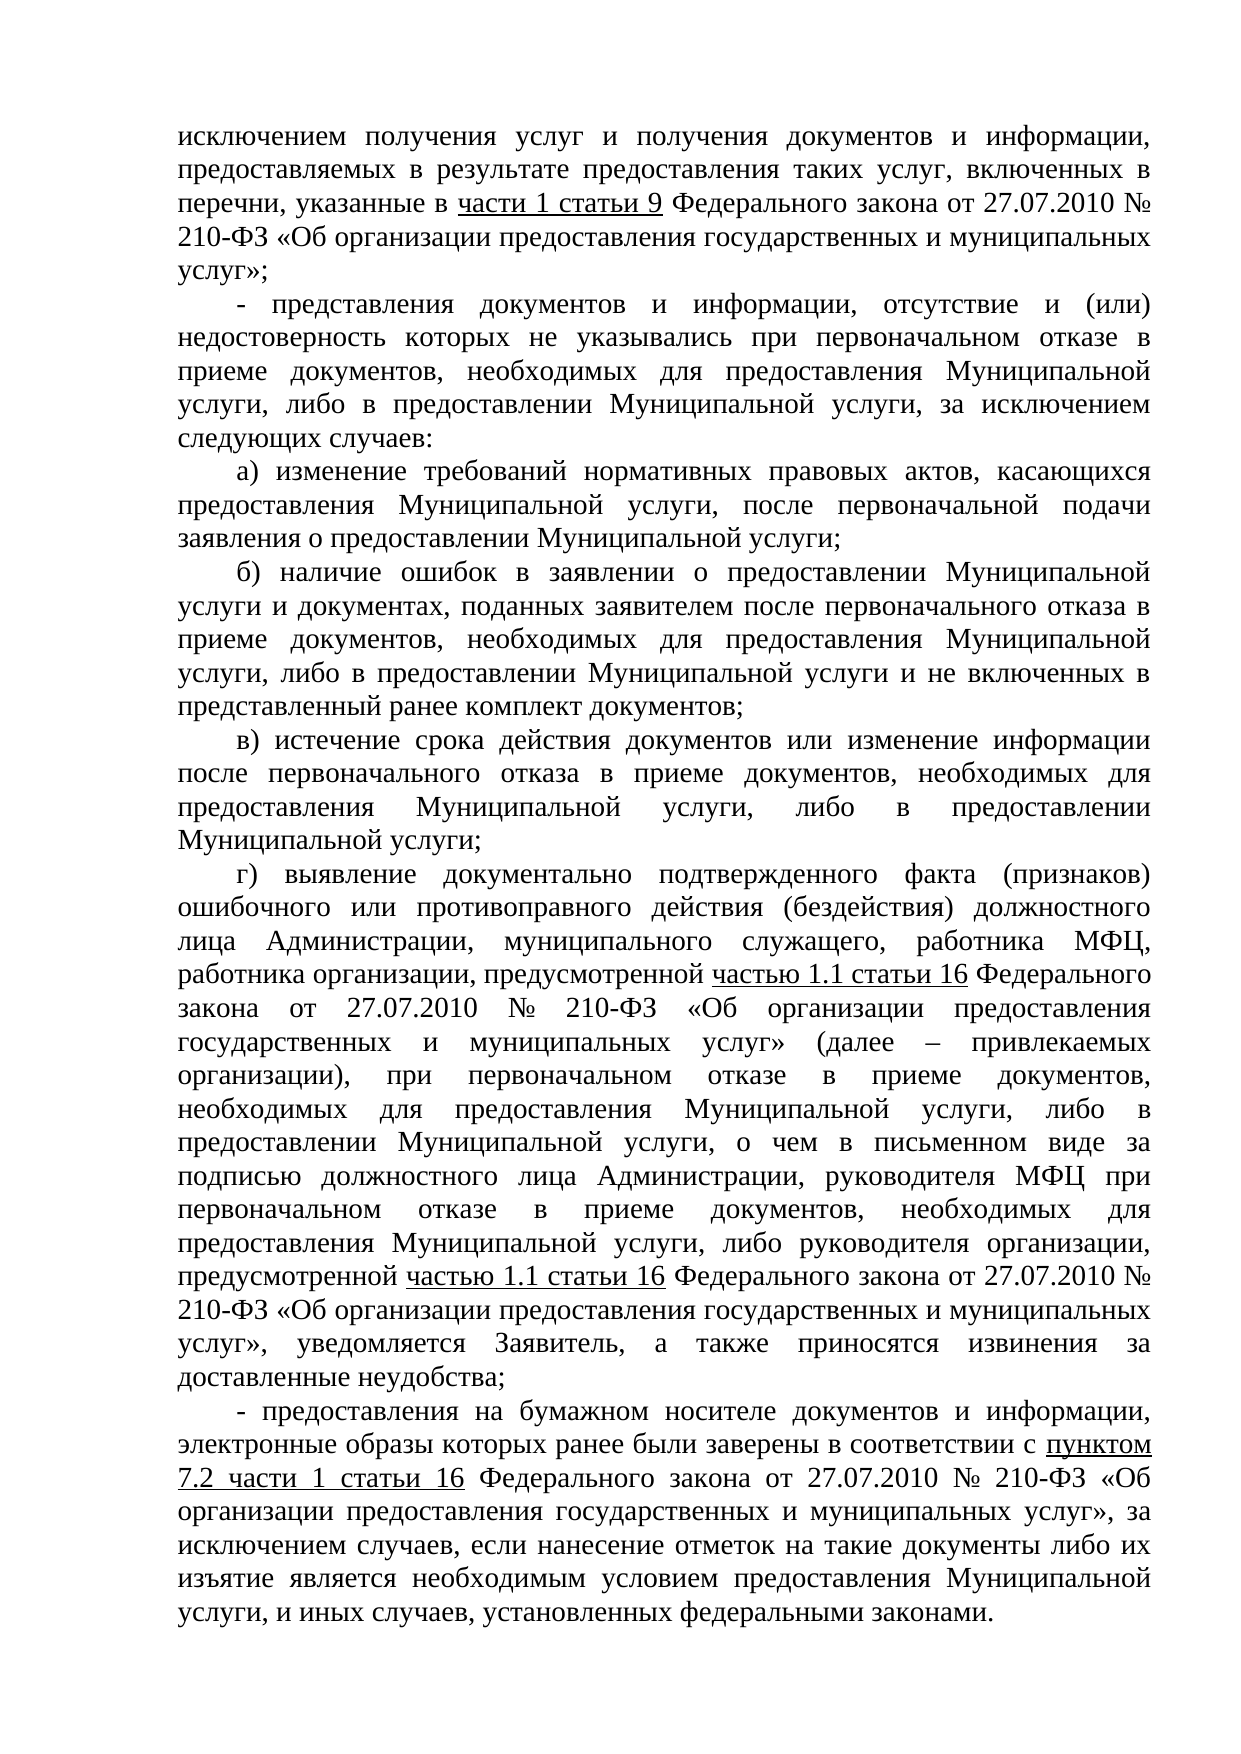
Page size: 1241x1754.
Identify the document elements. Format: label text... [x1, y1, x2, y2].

text б) наличие ошибок в заявлении о предоставлении Муниципальной услуги и документах, поданных заявителем после первоначального отказа в приеме документов, необходимых для предоставления Муниципальной услуги, либо в предоставлении Муниципальной услуги и не включенных в представленный ранее комплект документов; [177, 554, 1152, 722]
text а) изменение требований нормативных правовых актов, касающихся предоставления Муниципальной услуги, после первоначальной подачи заявления о предоставлении Муниципальной услуги; [177, 453, 1152, 554]
text в) истечение срока действия документов или изменение информации после первоначального отказа в приеме документов, необходимых для предоставления Муниципальной услуги, либо в предоставлении Муниципальной услуги; [177, 722, 1152, 856]
text г) выявление документально подтвержденного факта (признаков) ошибочного или противоправного действия (бездействия) должностного лица Администрации, муниципального служащего, работника МФЦ, работника организации, предусмотренной частью 1.1 статьи 16 Федерального закона от 27.07.2010 № 210-ФЗ «Об организации предоставления государственных и муниципальных услуг» (далее – привлекаемых организации), при первоначальном отказе в приеме документов, необходимых для предоставления Муниципальной услуги, либо в предоставлении Муниципальной услуги, о чем в письменном виде за подписью должностного лица Администрации, руководителя МФЦ при первоначальном отказе в приеме документов, необходимых для предоставления Муниципальной услуги, либо руководителя организации, предусмотренной частью 1.1 статьи 16 Федерального закона от 27.07.2010 № 210-ФЗ «Об организации предоставления государственных и муниципальных услуг», уведомляется Заявитель, а также приносятся извинения за доставленные неудобства; [177, 856, 1152, 1393]
text - представления документов и информации, отсутствие и (или) недостоверность которых не указывались при первоначальном отказе в приеме документов, необходимых для предоставления Муниципальной услуги, либо в предоставлении Муниципальной услуги, за исключением следующих случаев: [177, 286, 1152, 453]
text - предоставления на бумажном носителе документов и информации, электронные образы которых ранее были заверены в соответствии с пунктом 7.2 части 1 статьи 16 Федерального закона от 27.07.2010 № 210-ФЗ «Об организации предоставления государственных и муниципальных услуг», за исключением случаев, если нанесение отметок на такие документы либо их изъятие является необходимым условием предоставления Муниципальной услуги, и иных случаев, установленных федеральными законами. [177, 1393, 1152, 1627]
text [177, 118, 1152, 286]
